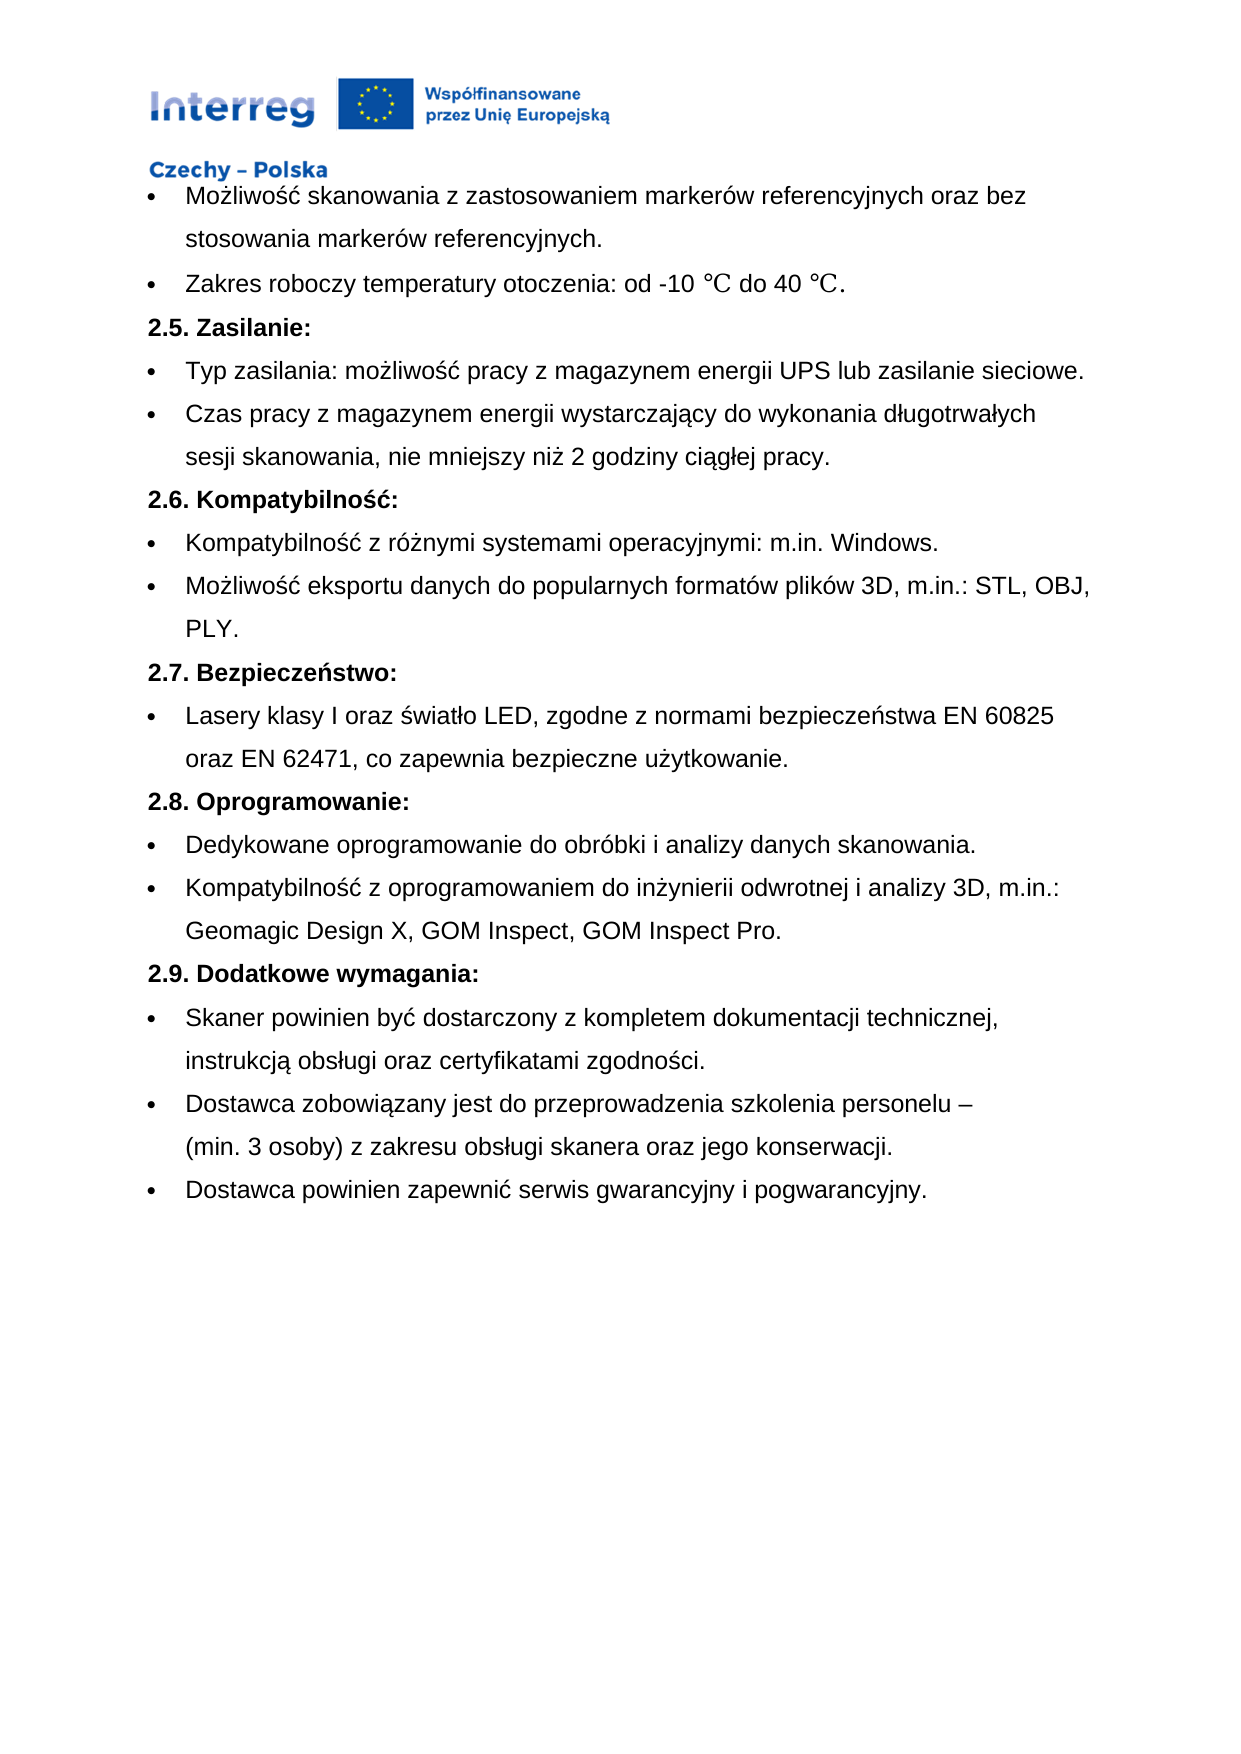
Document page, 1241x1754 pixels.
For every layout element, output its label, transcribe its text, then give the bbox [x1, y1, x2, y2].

list Możliwość eksportu danych do popularnych formatów plików 3D, m.in.: STL, OBJ, PLY. [148, 571, 1093, 643]
list Kompatybilność z różnymi systemami operacyjnymi: m.in. Windows. [148, 528, 1093, 557]
list Czas pracy z magazynem energii wystarczający do wykonania długotrwałych sesji skanowania, nie mniejszy niż 2 godziny ciągłej pracy. [148, 399, 1093, 471]
list Dedykowane oprogramowanie do obróbki i analizy danych skanowania. [148, 830, 1093, 859]
text 2.6. Kompatybilność: [148, 485, 1093, 514]
list Dostawca powinien zapewnić serwis gwarancyjny i pogwarancyjny. [148, 1175, 1093, 1204]
list Lasery klasy I oraz światło LED, zgodne z normami bezpieczeństwa EN 60825 oraz EN 62471, co zapewnia bezpieczne użytkowanie. [148, 701, 1093, 772]
text 2.5. Zasilanie: [148, 312, 1093, 341]
picture [147, 73, 612, 182]
list Skaner powinien być dostarczony z kompletem dokumentacji technicznej, instrukcją obsługi oraz certyfikatami zgodności. [148, 1002, 1093, 1074]
text 2.8. Oprogramowanie: [148, 787, 1093, 816]
text 2.9. Dodatkowe wymagania: [148, 959, 1093, 988]
list Typ zasilania: możliwość pracy z magazynem energii UPS lub zasilanie sieciowe. [148, 356, 1093, 384]
list Możliwość skanowania z zastosowaniem markerów referencyjnych oraz bez stosowania markerów referencyjnych. [148, 181, 1093, 253]
text 2.7. Bezpieczeństwo: [148, 657, 1093, 686]
list Dostawca zobowiązany jest do przeprowadzenia szkolenia personelu – (min. 3 osoby) z zakresu obsługi skanera oraz jego konserwacji. [148, 1089, 1093, 1161]
list Kompatybilność z oprogramowaniem do inżynierii odwrotnej i analizy 3D, m.in.: Geomagic Design X, GOM Inspect, GOM Inspect Pro. [148, 873, 1093, 945]
list Zakres roboczy temperatury otoczenia: od -10 ℃ do 40 ℃. [148, 267, 1093, 297]
